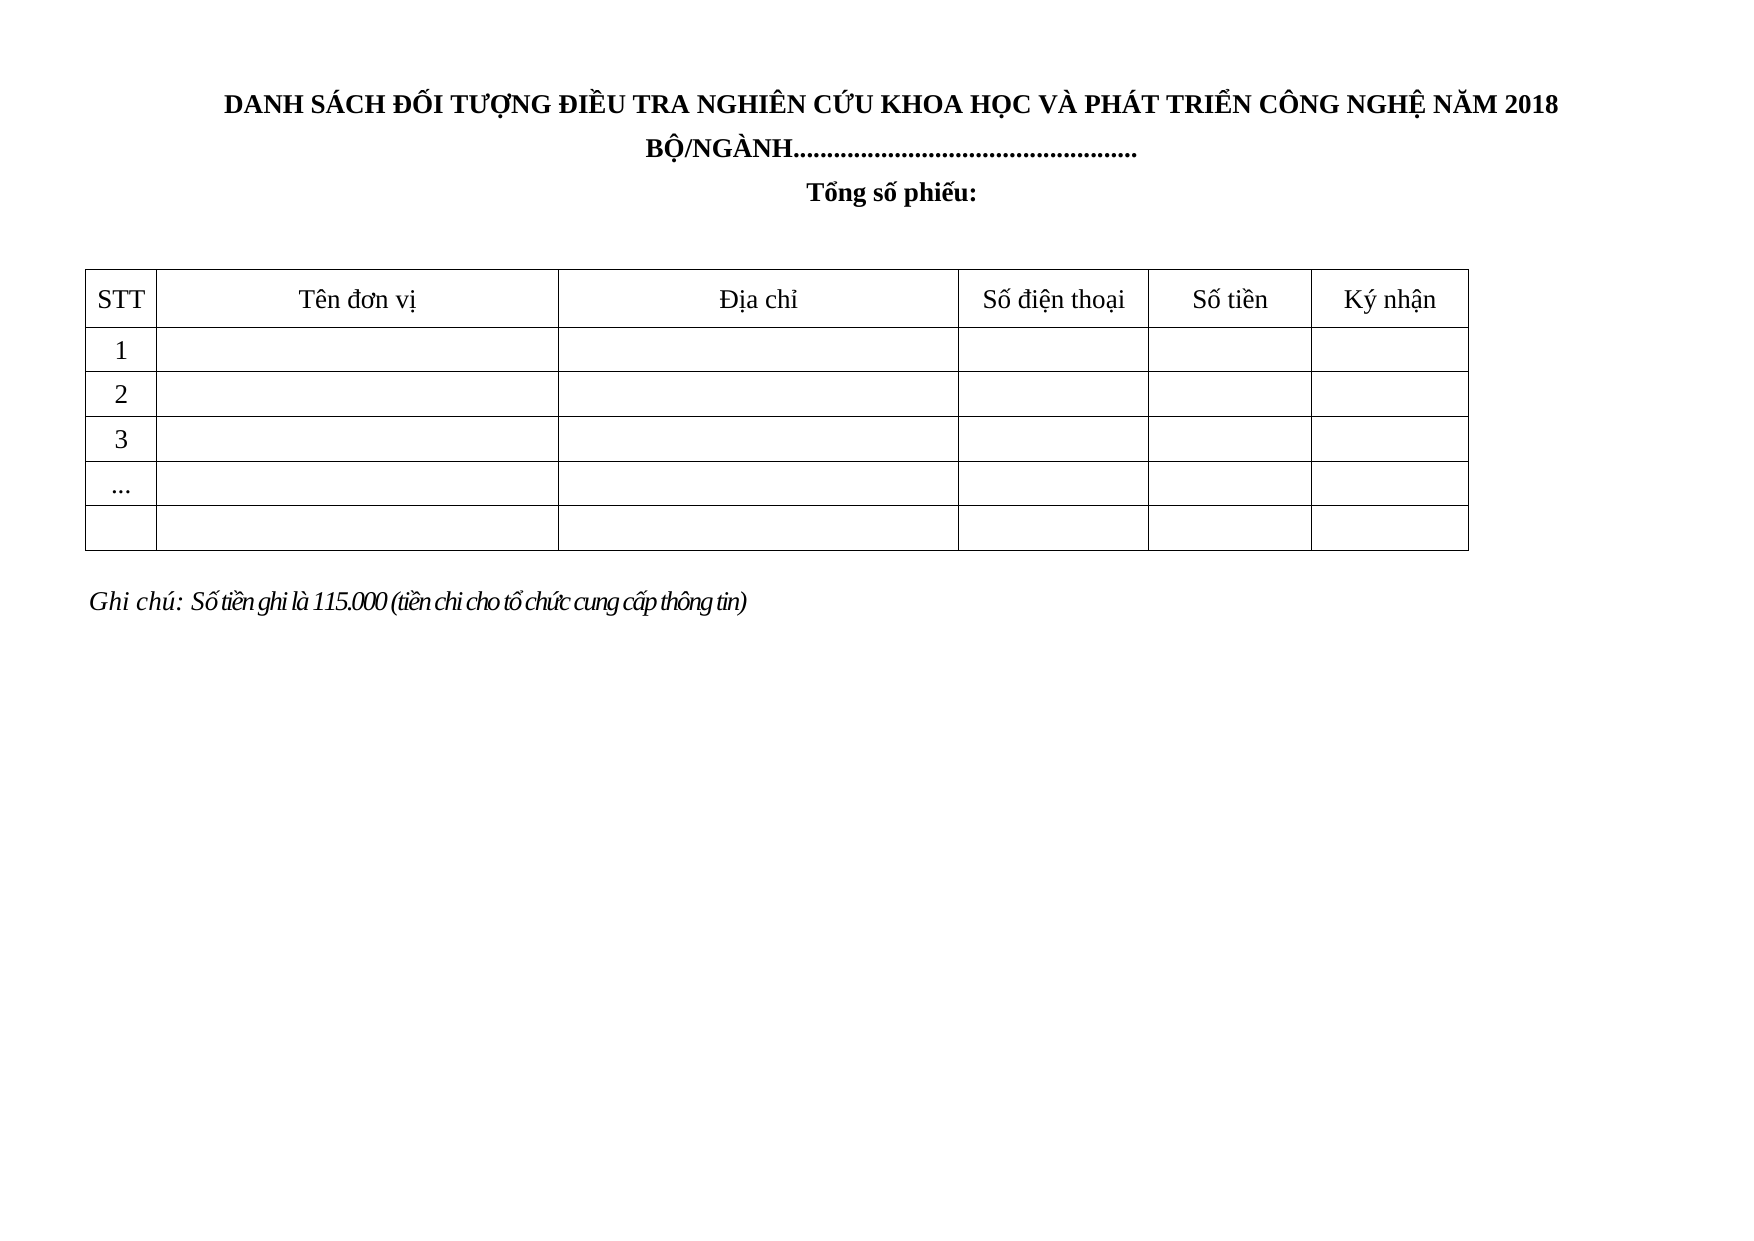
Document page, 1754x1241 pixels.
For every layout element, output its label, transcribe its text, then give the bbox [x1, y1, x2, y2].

table_cell [1312, 462, 1468, 505]
table_cell ... [86, 462, 156, 505]
table_cell [559, 328, 958, 371]
table_cell [157, 328, 558, 371]
table_cell 3 [86, 417, 156, 461]
table_cell [157, 462, 558, 505]
table_header Ký nhận [1312, 270, 1468, 327]
table_cell [1312, 328, 1468, 371]
table_header Số điện thoại [959, 270, 1148, 327]
table_cell [959, 372, 1148, 416]
table_header Tên đơn vị [157, 270, 558, 327]
text BỘ/NGÀNH................................................... [89, 132, 1695, 163]
table_cell [559, 506, 958, 550]
table_cell 2 [86, 372, 156, 416]
text Ghi chú: Số tiền ghi là 115.000 (tiền chi cho tổ chức cung cấp thông tin) [89, 584, 1695, 616]
table_cell [1149, 328, 1311, 371]
table_cell 1 [86, 328, 156, 371]
table_cell [1312, 506, 1468, 550]
table_cell [559, 417, 958, 461]
table_cell [1312, 372, 1468, 416]
table_cell [959, 506, 1148, 550]
table_cell [157, 417, 558, 461]
table_cell [959, 417, 1148, 461]
table_cell [959, 328, 1148, 371]
table_cell [559, 462, 958, 505]
table_header Số tiền [1149, 270, 1311, 327]
table_cell [86, 506, 156, 550]
table_cell [1149, 372, 1311, 416]
table_cell [1149, 462, 1311, 505]
text DANH SÁCH ĐỐI TƯỢNG ĐIỀU TRA NGHIÊN CỨU KHOA HỌC VÀ PHÁT TRIỂN CÔNG NGHỆ NĂM 2018 [89, 89, 1695, 120]
table_header STT [86, 270, 156, 327]
table_cell [157, 372, 558, 416]
table_cell [1312, 417, 1468, 461]
table_cell [959, 462, 1148, 505]
text Tổng số phiếu: [89, 176, 1695, 207]
table_cell [1149, 417, 1311, 461]
table_cell [559, 372, 958, 416]
table_cell [157, 506, 558, 550]
table_header Địa chỉ [559, 270, 958, 327]
table_cell [1149, 506, 1311, 550]
